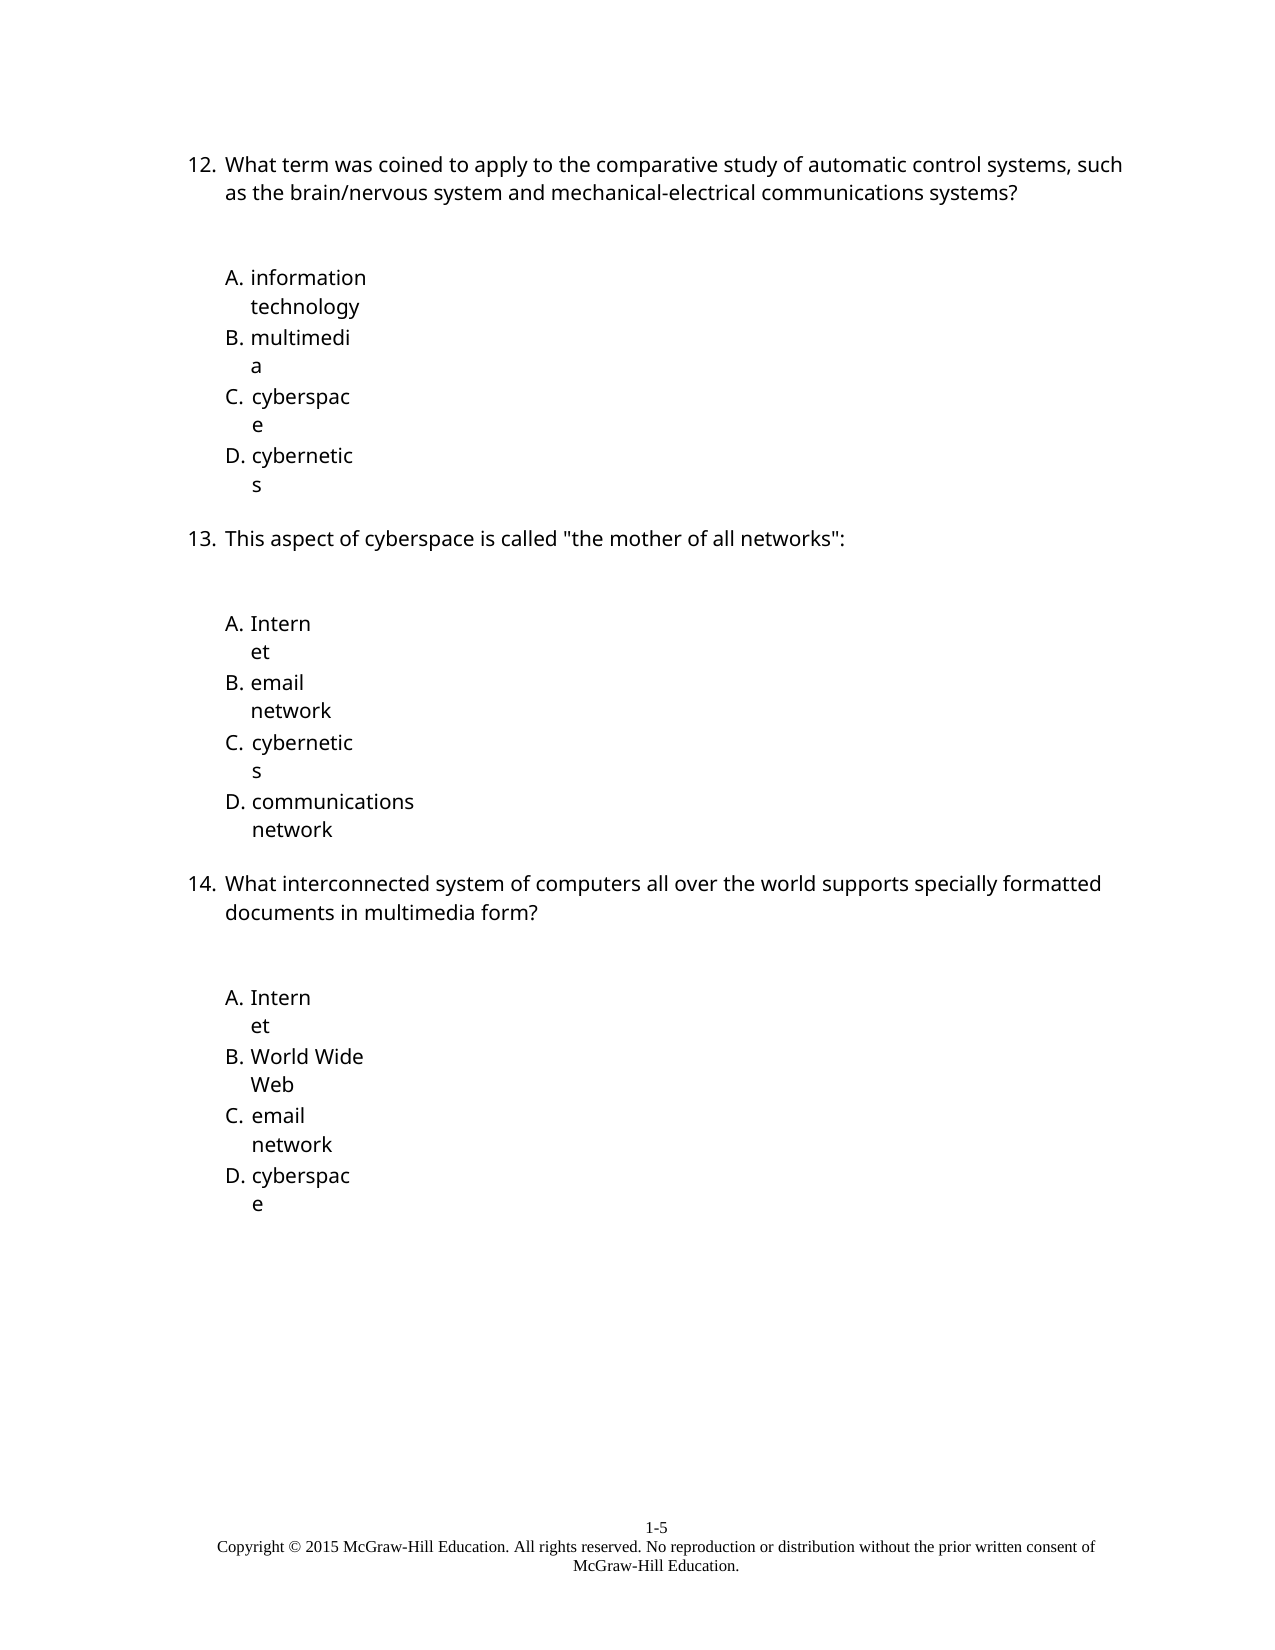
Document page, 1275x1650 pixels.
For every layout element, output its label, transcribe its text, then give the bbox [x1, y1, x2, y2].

table_header 12. [188, 150, 225, 498]
table_header 13. [188, 524, 225, 844]
table_header What interconnected system of computers all over the world supports specially formatted documents in multimedia form? [225, 870, 1125, 1218]
table_header What term was coined to apply to the comparative study of automatic control systems, such as the brain/nervous system and mechanical-electrical communications systems? [225, 150, 1125, 498]
table_header 14. [188, 870, 225, 1218]
table_header This aspect of cyberspace is called "the mother of all networks": [225, 524, 1125, 844]
